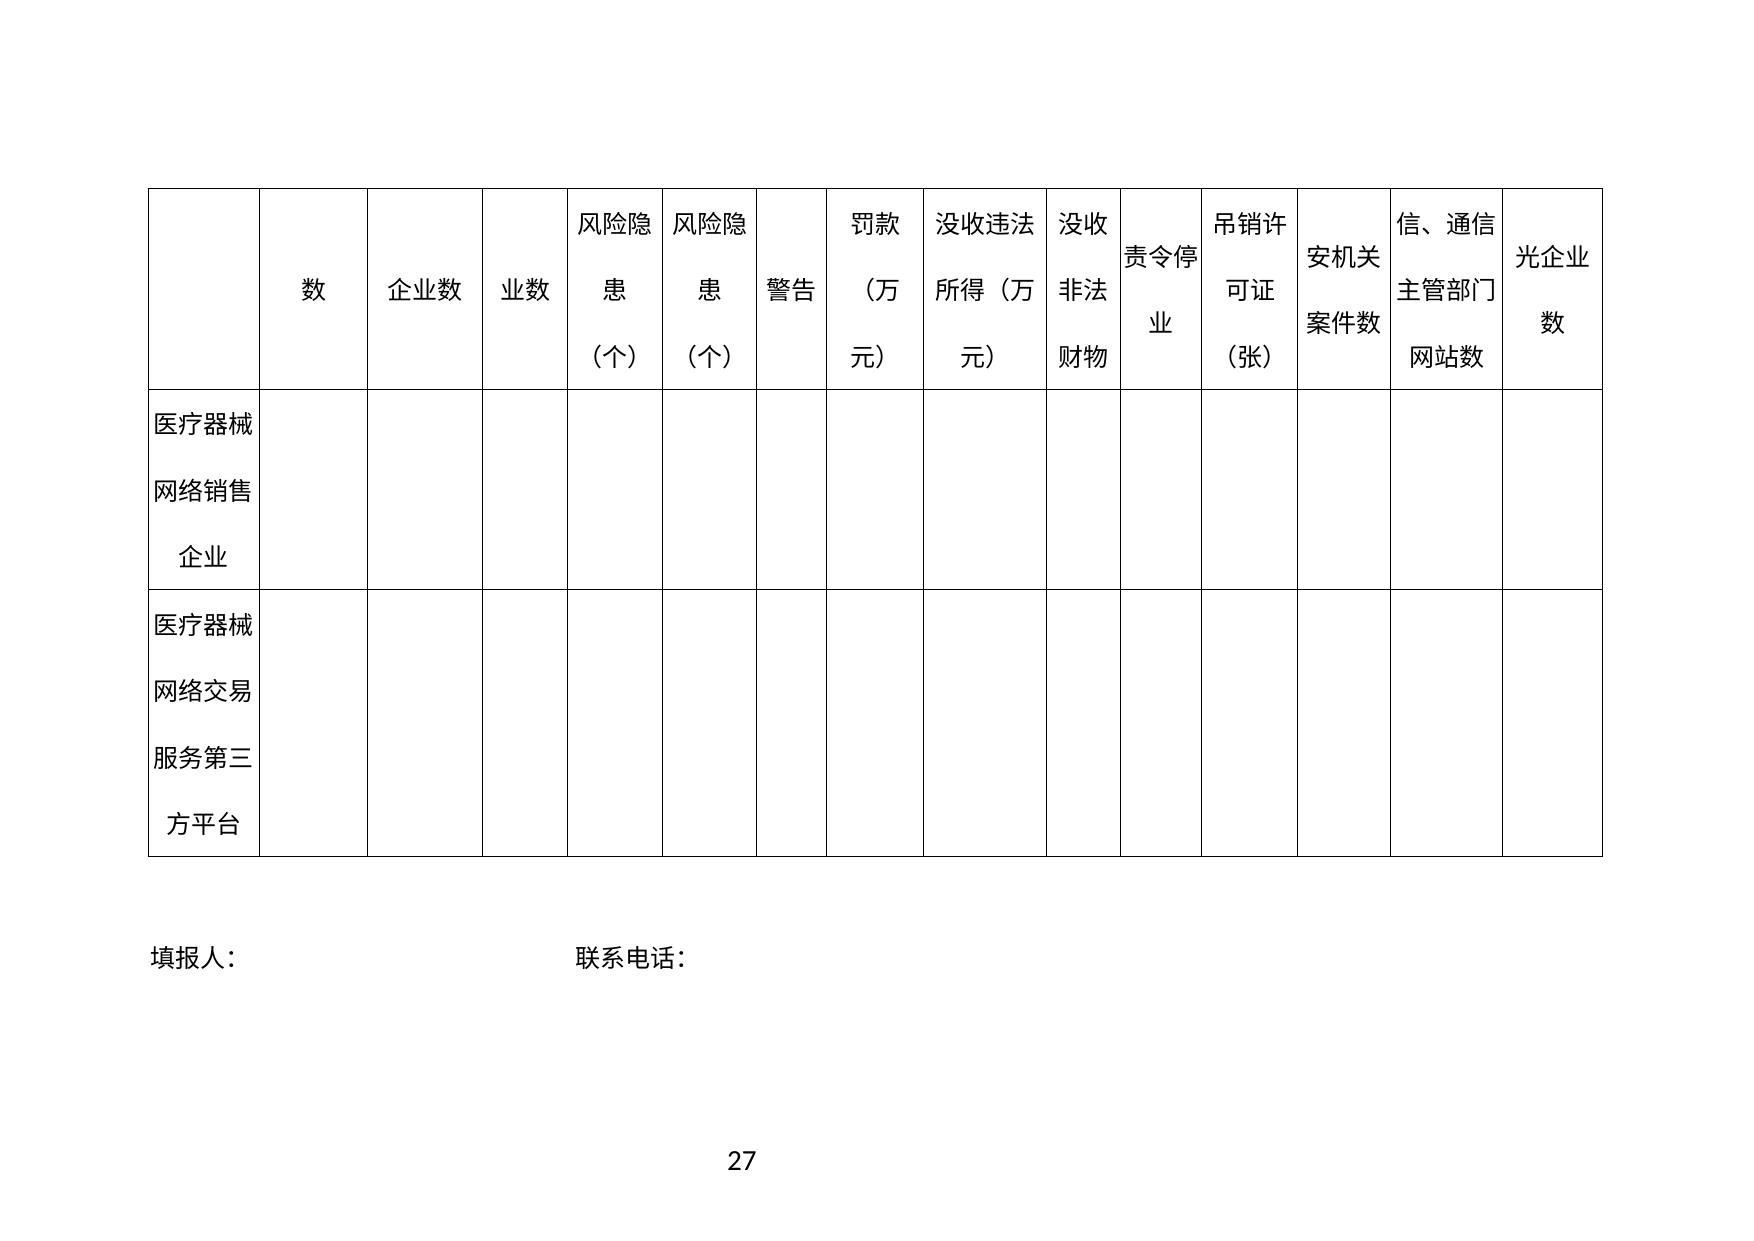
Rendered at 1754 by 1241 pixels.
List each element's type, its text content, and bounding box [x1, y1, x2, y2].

table_cell [757, 390, 826, 589]
table_cell 罚款（万元） [827, 189, 923, 388]
table_cell 没收违法所得（万元） [924, 189, 1046, 388]
table_cell [368, 590, 482, 856]
table_cell [368, 390, 482, 589]
table_cell [568, 590, 662, 856]
table_header 移送网信、通信主管部门网站数 [1391, 189, 1502, 388]
table_cell [1298, 390, 1390, 589]
table_header 公开曝光企业数 [1503, 189, 1602, 388]
table_cell [260, 390, 367, 589]
table_cell [568, 390, 662, 589]
table_cell [1391, 390, 1502, 589]
table_cell 警告 [757, 189, 826, 388]
text 填报人： 联系电话： [150, 923, 1604, 990]
table_cell 医疗器械网络交易服务第三方平台 [149, 590, 259, 856]
table_cell [1202, 590, 1297, 856]
table_header 已消除风险隐患（个） [663, 189, 756, 388]
table_cell [1503, 590, 1602, 856]
table_cell [1298, 590, 1390, 856]
table_cell [1047, 390, 1120, 589]
table_cell [1121, 390, 1201, 589]
table_header [149, 189, 259, 388]
table_header 约谈企业数 [483, 189, 567, 388]
table_cell [260, 590, 367, 856]
table_cell [827, 390, 923, 589]
table_cell [1121, 590, 1201, 856]
table_cell 吊销许可证（张） [1202, 189, 1297, 388]
table_cell [483, 390, 567, 589]
table_cell [1047, 590, 1120, 856]
table_cell [663, 590, 756, 856]
table_cell [924, 390, 1046, 589]
table_header 移送公安机关案件数 [1298, 189, 1390, 388]
table_cell [1391, 590, 1502, 856]
table_header 责令整改企业数 [368, 189, 482, 388]
table_header 排查企业数 [260, 189, 367, 388]
table_cell [1503, 390, 1602, 589]
table_cell [1202, 390, 1297, 589]
table_cell [483, 590, 567, 856]
table_cell [827, 590, 923, 856]
table_cell [663, 390, 756, 589]
table_cell [924, 590, 1046, 856]
table_cell [757, 590, 826, 856]
table_header 排查出风险隐患（个） [568, 189, 662, 388]
table_cell 医疗器械网络销售企业 [149, 390, 259, 589]
table_cell 没收非法财物 [1047, 189, 1120, 388]
table_cell 责令停业 [1121, 189, 1201, 388]
